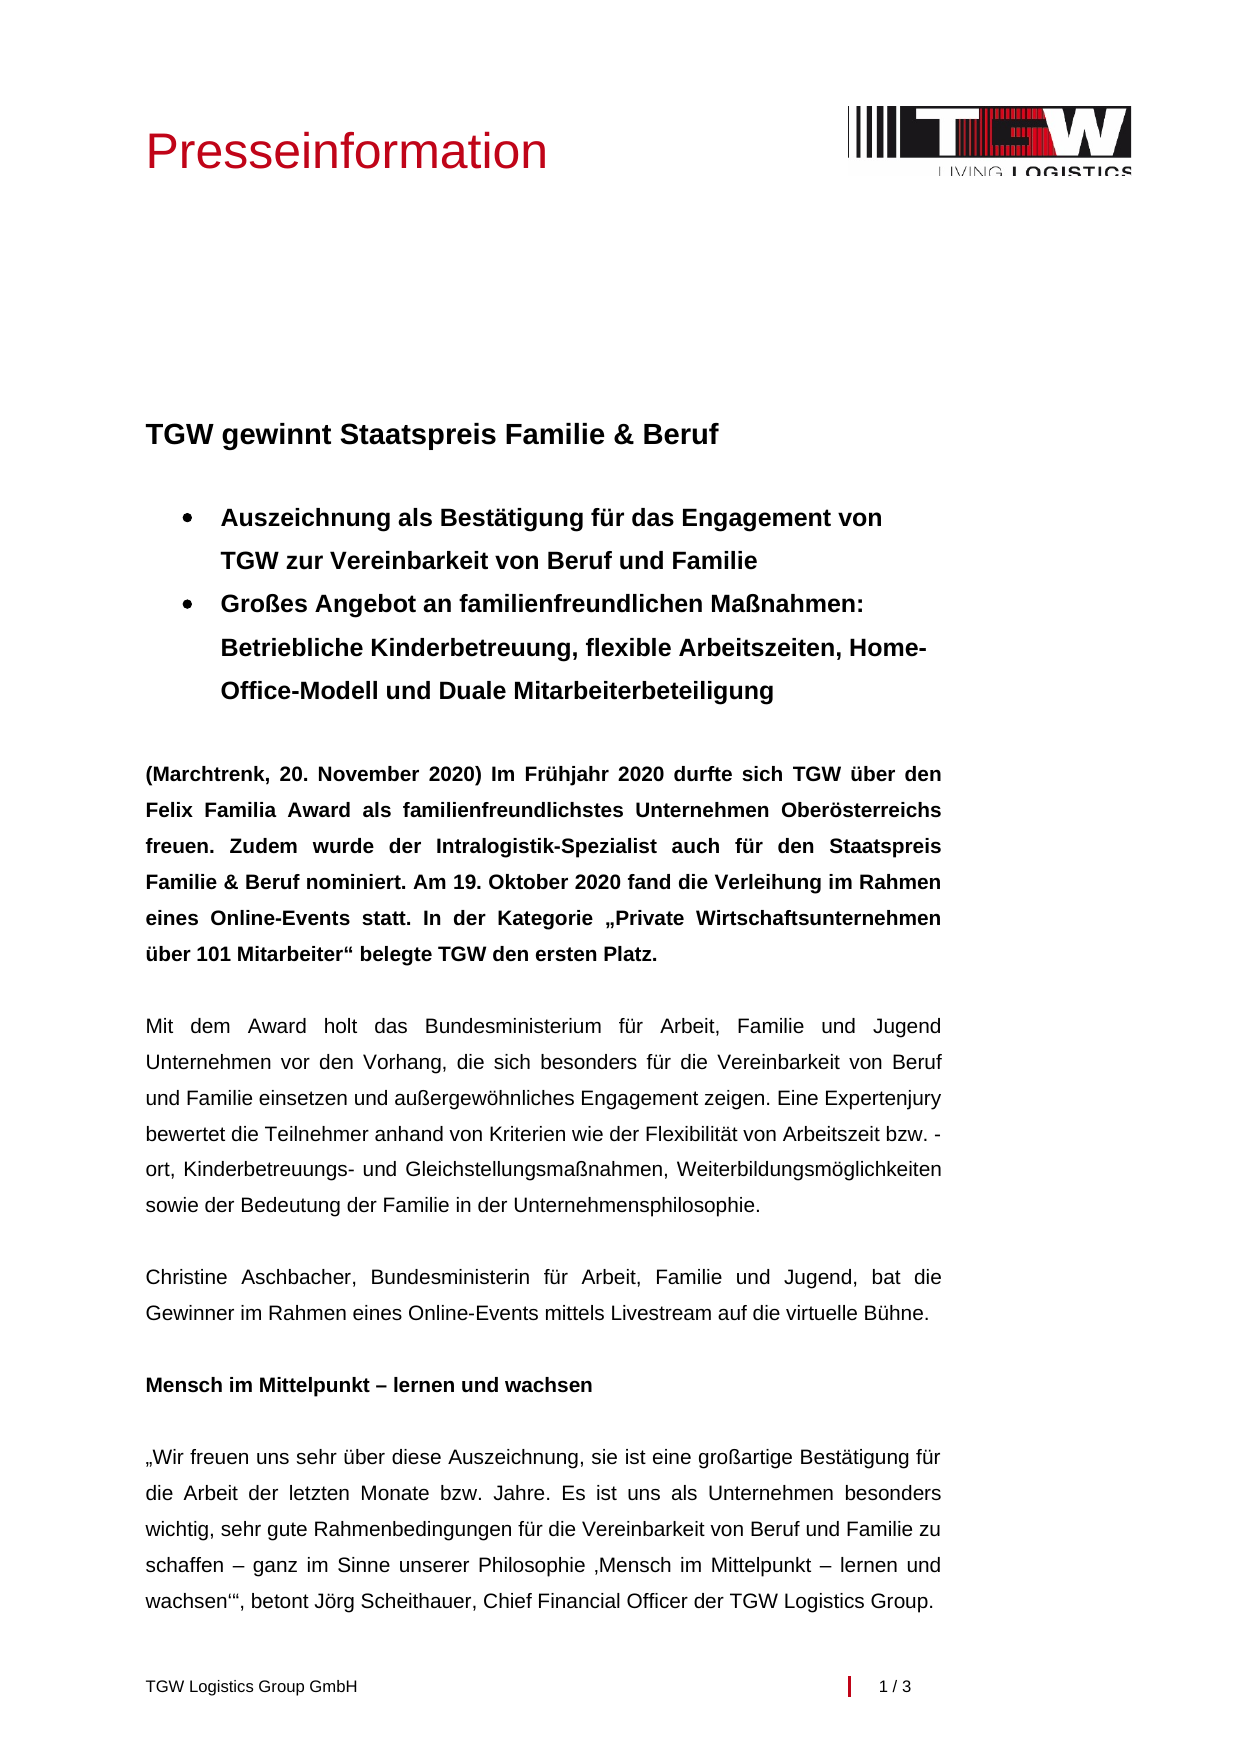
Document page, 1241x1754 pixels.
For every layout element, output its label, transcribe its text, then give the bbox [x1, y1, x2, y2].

list Großes Angebot an familienfreundlichen Maßnahmen: Betriebliche Kinderbetreuung, flexible Arbeitszeiten, Home-Office-Modell und Duale Mitarbeiterbeteiligung [183, 589, 942, 748]
text (Marchtrenk, 20. November 2020) Im Frühjahr 2020 durfte sich TGW über den Felix Familia Award als familienfreundlichstes Unternehmen Oberösterreichs freuen. Zudem wurde der Intralogistik-Spezialist auch für den Staatspreis Familie & Beruf nominiert. Am 19. Oktober 2020 fand die Verleihung im Rahmen eines Online-Events statt. In der Kategorie „Private Wirtschaftsunternehmen über 101 Mitarbeiter“ belegte TGW den ersten Platz. [145, 762, 942, 966]
list Auszeichnung als Bestätigung für das Engagement von TGW zur Vereinbarkeit von Beruf und Familie [183, 503, 942, 575]
text Mit dem Award holt das Bundesministerium für Arbeit, Familie und Jugend Unternehmen vor den Vorhang, die sich besonders für die Vereinbarkeit von Beruf und Familie einsetzen und außergewöhnliches Engagement zeigen. Eine Expertenjury bewertet die Teilnehmer anhand von Kriterien wie der Flexibilität von Arbeitszeit bzw. -ort, Kinderbetreuungs- und Gleichstellungsmaßnahmen, Weiterbildungsmöglichkeiten sowie der Bedeutung der Familie in der Unternehmensphilosophie. [145, 1013, 942, 1217]
text Christine Aschbacher, Bundesministerin für Arbeit, Familie und Jugend, bat die Gewinner im Rahmen eines Online-Events mittels Livestream auf die virtuelle Bühne. [145, 1265, 942, 1325]
text Mensch im Mittelpunkt – lernen und wachsen [145, 1373, 942, 1397]
text TGW gewinnt Staatspreis Familie & Beruf [145, 266, 1134, 450]
text „Wir freuen uns sehr über diese Auszeichnung, sie ist eine großartige Bestätigung für die Arbeit der letzten Monate bzw. Jahre. Es ist uns als Unternehmen besonders wichtig, sehr gute Rahmenbedingungen für die Vereinbarkeit von Beruf und Familie zu schaffen – ganz im Sinne unserer Philosophie ‚Mensch im Mittelpunkt – lernen und wachsen‘“, betont Jörg Scheithauer, Chief Financial Officer der TGW Logistics Group. [145, 1445, 942, 1612]
picture [846, 106, 1132, 176]
